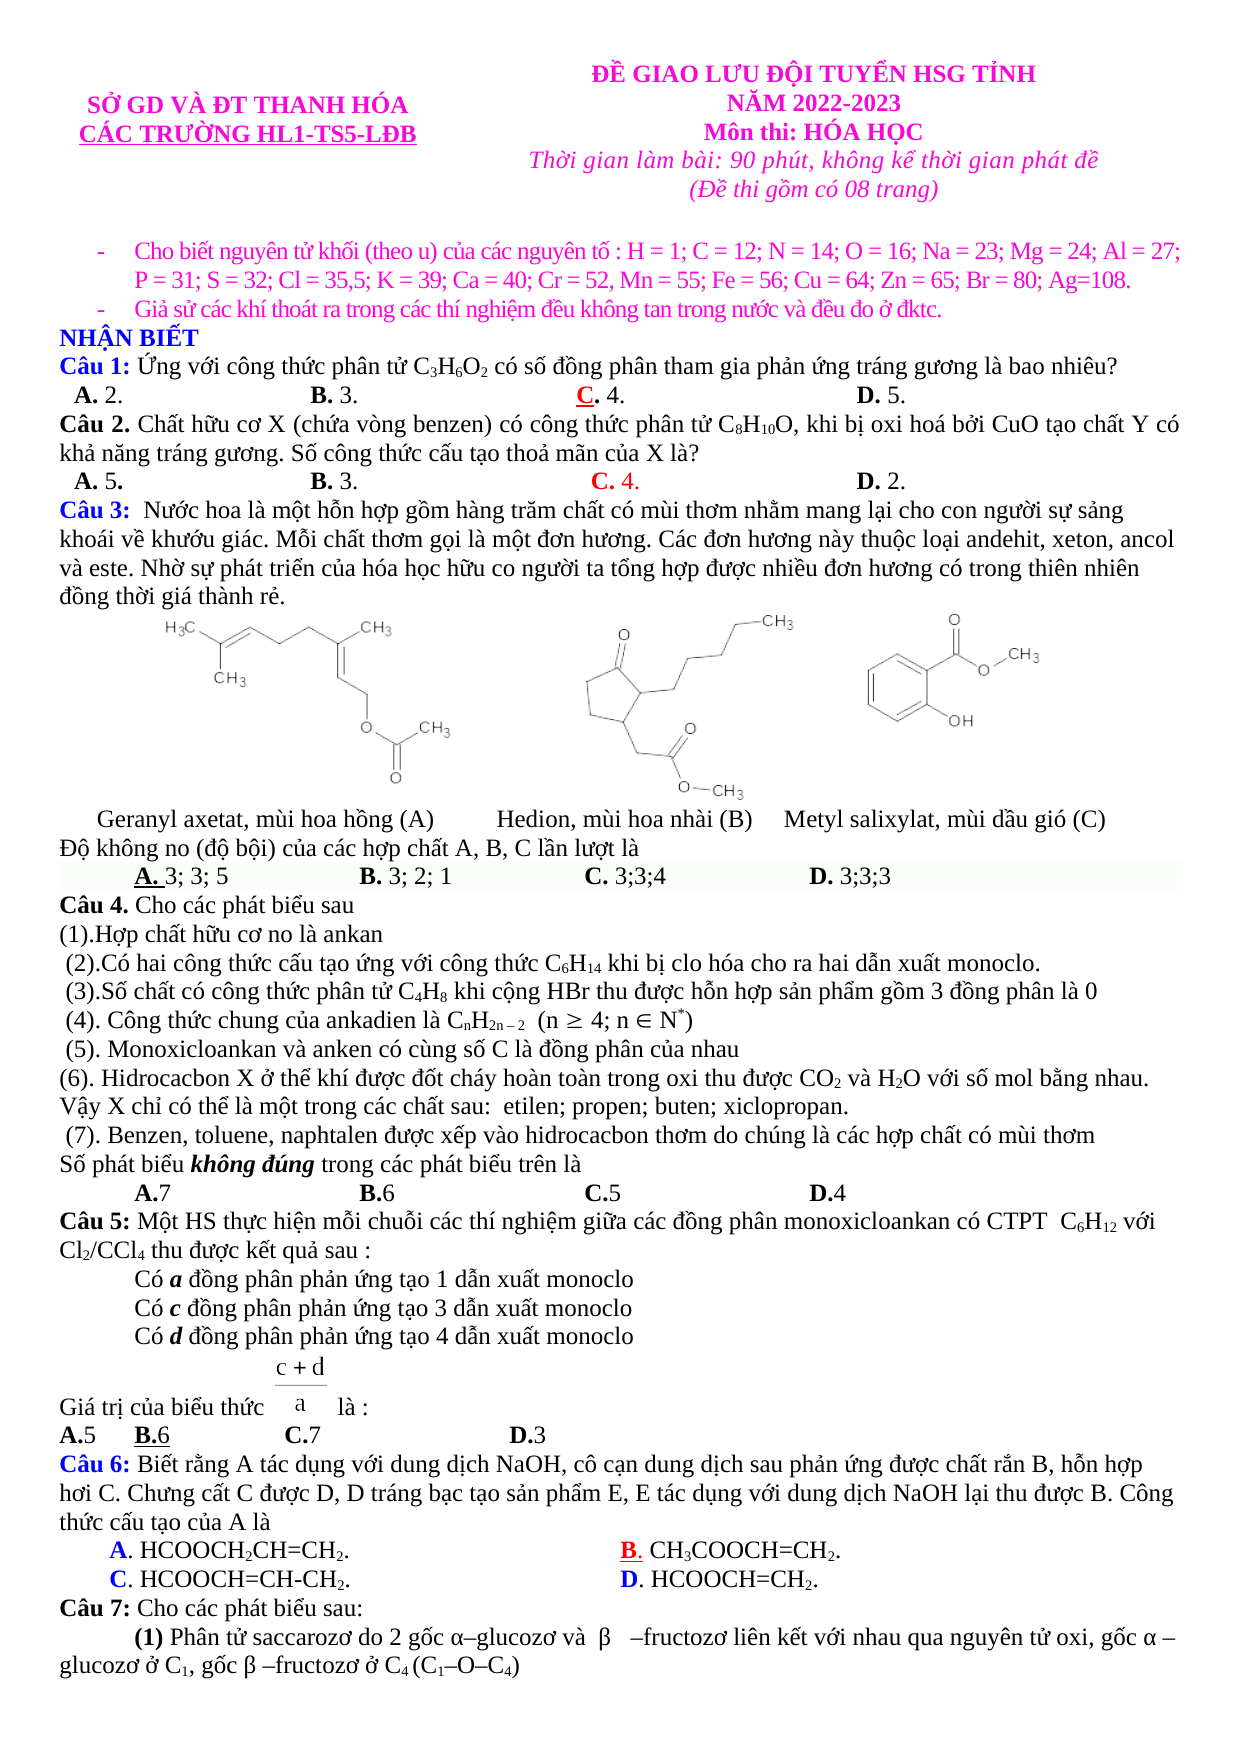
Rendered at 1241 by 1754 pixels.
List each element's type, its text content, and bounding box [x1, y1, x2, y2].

text (1).Hợp chất hữu cơ no là ankan [59, 919, 1181, 948]
text Câu 4. Cho các phát biểu sau [59, 890, 1181, 919]
text Số phát biểu không đúng trong các phát biểu trên là [59, 1149, 1181, 1178]
text (7). Benzen, toluene, naphtalen được xếp vào hidrocacbon thơm do chúng là các hợp chất có mùi thơm [59, 1120, 1181, 1149]
list Giả sử các khí thoát ra trong các thí nghiệm đều không tan trong nước và đều đo ở đktc. [97, 294, 1181, 323]
text A. HCOOCH2CH=CH2. B. CH3COOCH=CH2. [59, 1536, 1181, 1564]
text Geranyl axetat, mùi hoa hồng (A) Hedion, mùi hoa nhài (B) Metyl salixylat, mùi dầu gió (C) [59, 804, 1181, 833]
text A.7 B.6 C.5 D.4 [59, 1178, 1181, 1206]
table_header SỞ GD VÀ ĐT THANH HÓA CÁC TRƯỜNG HL1-TS5-LĐB [59, 59, 436, 236]
text A. 2. B. 3. C. 4. D. 5. [59, 380, 1181, 409]
text Có a đồng phân phản ứng tạo 1 dẫn xuất monoclo [59, 1264, 1181, 1293]
text Có c đồng phân phản ứng tạo 3 dẫn xuất monoclo [59, 1293, 1181, 1321]
text Có d đồng phân phản ứng tạo 4 dẫn xuất monoclo [59, 1321, 1181, 1350]
text Câu 6: Biết rằng A tác dụng với dung dịch NaOH, cô cạn dung dịch sau phản ứng được chất rắn B, hỗn hợp hơi C. Chưng cất C được D, D tráng bạc tạo sản phẩm E, E tác dụng với dung dịch NaOH lại thu được B. Công thức cấu tạo của A là [59, 1449, 1181, 1536]
text Câu 1: Ứng với công thức phân tử C3H6O2 có số đồng phân tham gia phản ứng tráng gương là bao nhiêu? [59, 351, 1181, 380]
text Câu 3: Nước hoa là một hỗn hợp gồm hàng trăm chất có mùi thơm nhằm mang lại cho con người sự sảng khoái về khướu giác. Mỗi chất thơm gọi là một đơn hương. Các đơn hương này thuộc loại andehit, xeton, ancol và este. Nhờ sự phát triển của hóa học hữu co người ta tổng hợp được nhiều đơn hương có trong thiên nhiên đồng thời giá thành rẻ. [59, 495, 1181, 610]
text A. 5. B. 3. C. 4. D. 2. [59, 466, 1181, 495]
text (5). Monoxicloankan và anken có cùng số C là đồng phân của nhau [59, 1034, 1181, 1063]
text NHẬN BIẾT [59, 323, 1181, 351]
text (2).Có hai công thức cấu tạo ứng với công thức C6H14 khi bị clo hóa cho ra hai dẫn xuất monoclo. [59, 948, 1181, 976]
text A. 3; 3; 5 B. 3; 2; 1 C. 3;3;4 D. 3;3;3 [59, 861, 1181, 890]
text C. HCOOCH=CH-CH2. D. HCOOCH=CH2. [59, 1564, 1181, 1593]
text (1) Phân tử saccarozơ do 2 gốc α–glucozơ và β–fructozơ liên kết với nhau qua nguyên tử oxi, gốc α –glucozơ ở C1, gốc β –fructozơ ở C4 (C1–O–C4) [59, 1622, 1181, 1679]
text Câu 5: Một HS thực hiện mỗi chuỗi các thí nghiệm giữa các đồng phân monoxicloankan có CTPT C6H12 với Cl2/CCl4 thu được kết quả sau : [59, 1206, 1181, 1264]
text A.5 B.6 C.7 D.3 [59, 1421, 1181, 1449]
text Độ không no (độ bội) của các hợp chất A, B, C lần lượt là [59, 833, 1181, 861]
table_header ĐỀ GIAO LƯU ĐỘI TUYỂN HSG TỈNH NĂM 2022-2023 Môn thi: HÓA HỌC Thời gian làm bài: 90 phút, không kể thời gian phát đề (Đề thi gồm có 08 trang) [436, 59, 1191, 236]
text (6). Hidrocacbon X ở thể khí được đốt cháy hoàn toàn trong oxi thu được CO2 và H2O với số mol bằng nhau. Vậy X chỉ có thể là một trong các chất sau: etilen; propen; buten; xiclopropan. [59, 1063, 1181, 1120]
text Câu 7: Cho các phát biểu sau: [59, 1593, 1181, 1622]
text Giá trị của biểu thức là : [59, 1350, 1181, 1421]
text (3).Số chất có công thức phân tử C4H8 khi cộng HBr thu được hỗn hợp sản phẩm gồm 3 đồng phân là 0 [59, 976, 1181, 1005]
text (4). Công thức chung của ankadien là CnH2n – 2 (n 4; n N*) [59, 1005, 1181, 1034]
text Câu 2. Chất hữu cơ X (chứa vòng benzen) có công thức phân tử C8H10O, khi bị oxi hoá bởi CuO tạo chất Y có khả năng tráng gương. Số công thức cấu tạo thoả mãn của X là? [59, 409, 1181, 466]
list Cho biết nguyên tử khối (theo u) của các nguyên tố : H = 1; C = 12; N = 14; O = 16; Na = 23; Mg = 24; Al = 27; P = 31; S = 32; Cl = 35,5; K = 39; Ca = 40; Cr = 52, Mn = 55; Fe = 56; Cu = 64; Zn = 65; Br = 80; Ag=108. [97, 236, 1181, 294]
